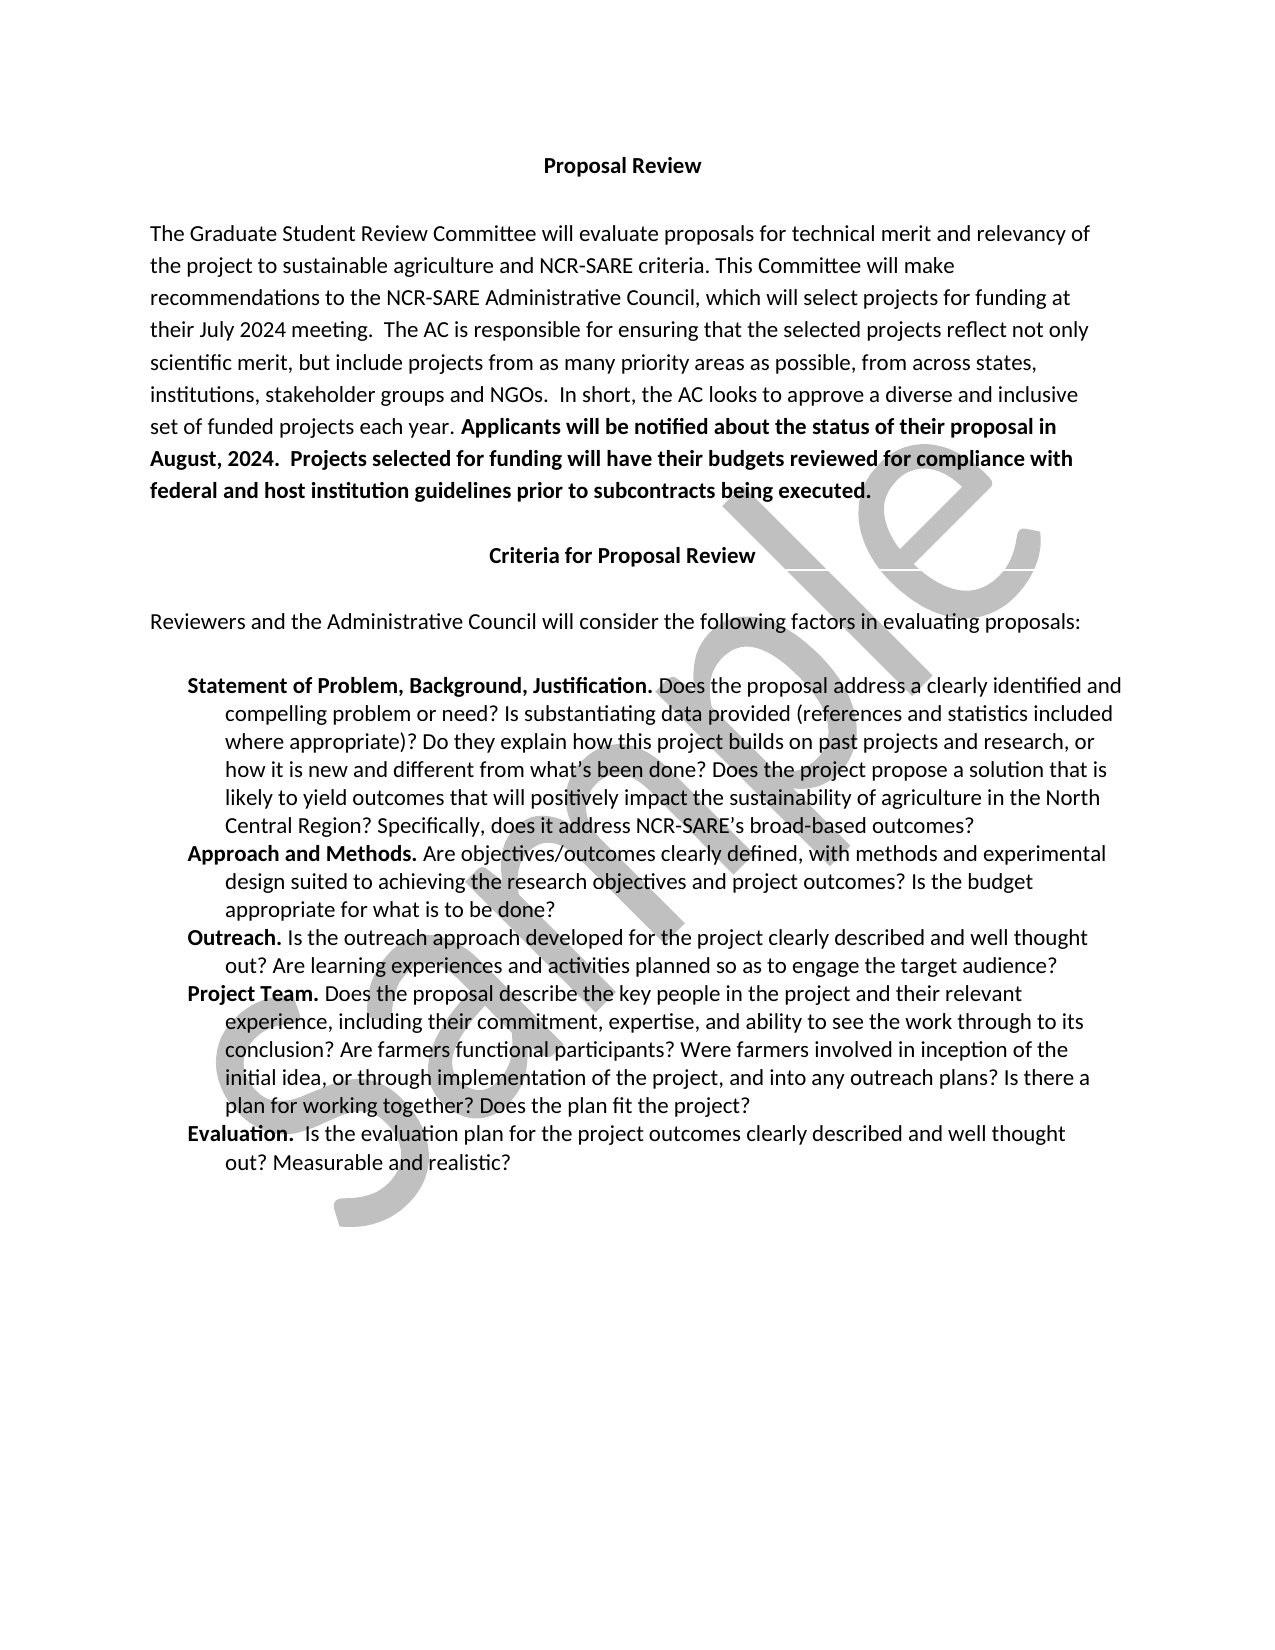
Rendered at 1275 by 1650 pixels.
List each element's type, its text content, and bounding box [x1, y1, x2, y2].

text Project Team. Does the proposal describe the key people in the project and their relevant experience, including their commitment, expertise, and ability to see the work through to its conclusion? Are farmers functional participants? Were farmers involved in inception of the initial idea, or through implementation of the project, and into any outreach plans? Is there a plan for working together? Does the plan fit the project? [187, 979, 1125, 1119]
text Criteria for Proposal Review [150, 539, 1095, 569]
text Outreach. Is the outreach approach developed for the project clearly described and well thought out? Are learning experiences and activities planned so as to engage the target audience? [187, 923, 1125, 979]
text The Graduate Student Review Committee will evaluate proposals for technical merit and relevancy of the project to sustainable agriculture and NCR-SARE criteria. This Committee will make recommendations to the NCR-SARE Administrative Council, which will select projects for funding at their July 2024 meeting. The AC is responsible for ensuring that the selected projects reflect not only scientific merit, but include projects from as many priority areas as possible, from across states, institutions, stakeholder groups and NGOs. In short, the AC looks to approve a diverse and inclusive set of funded projects each year. Applicants will be notified about the status of their proposal in August, 2024. Projects selected for funding will have their budgets reviewed for compliance with federal and host institution guidelines prior to subcontracts being executed. [150, 219, 1095, 504]
text Proposal Review [150, 152, 1095, 180]
text Approach and Methods. Are objectives/outcomes clearly defined, with methods and experimental design suited to achieving the research objectives and project outcomes? Is the budget appropriate for what is to be done? [187, 839, 1125, 923]
text Reviewers and the Administrative Council will consider the following factors in evaluating proposals: [150, 607, 1125, 635]
text Evaluation. Is the evaluation plan for the project outcomes clearly described and well thought out? Measurable and realistic? [187, 1119, 1095, 1176]
text Statement of Problem, Background, Justification. Does the proposal address a clearly identified and compelling problem or need? Is substantiating data provided (references and statistics included where appropriate)? Do they explain how this project builds on past projects and research, or how it is new and different from what’s been done? Does the project propose a solution that is likely to yield outcomes that will positively impact the sustainability of agriculture in the North Central Region? Specifically, does it address NCR-SARE’s broad-based outcomes? [187, 671, 1125, 839]
